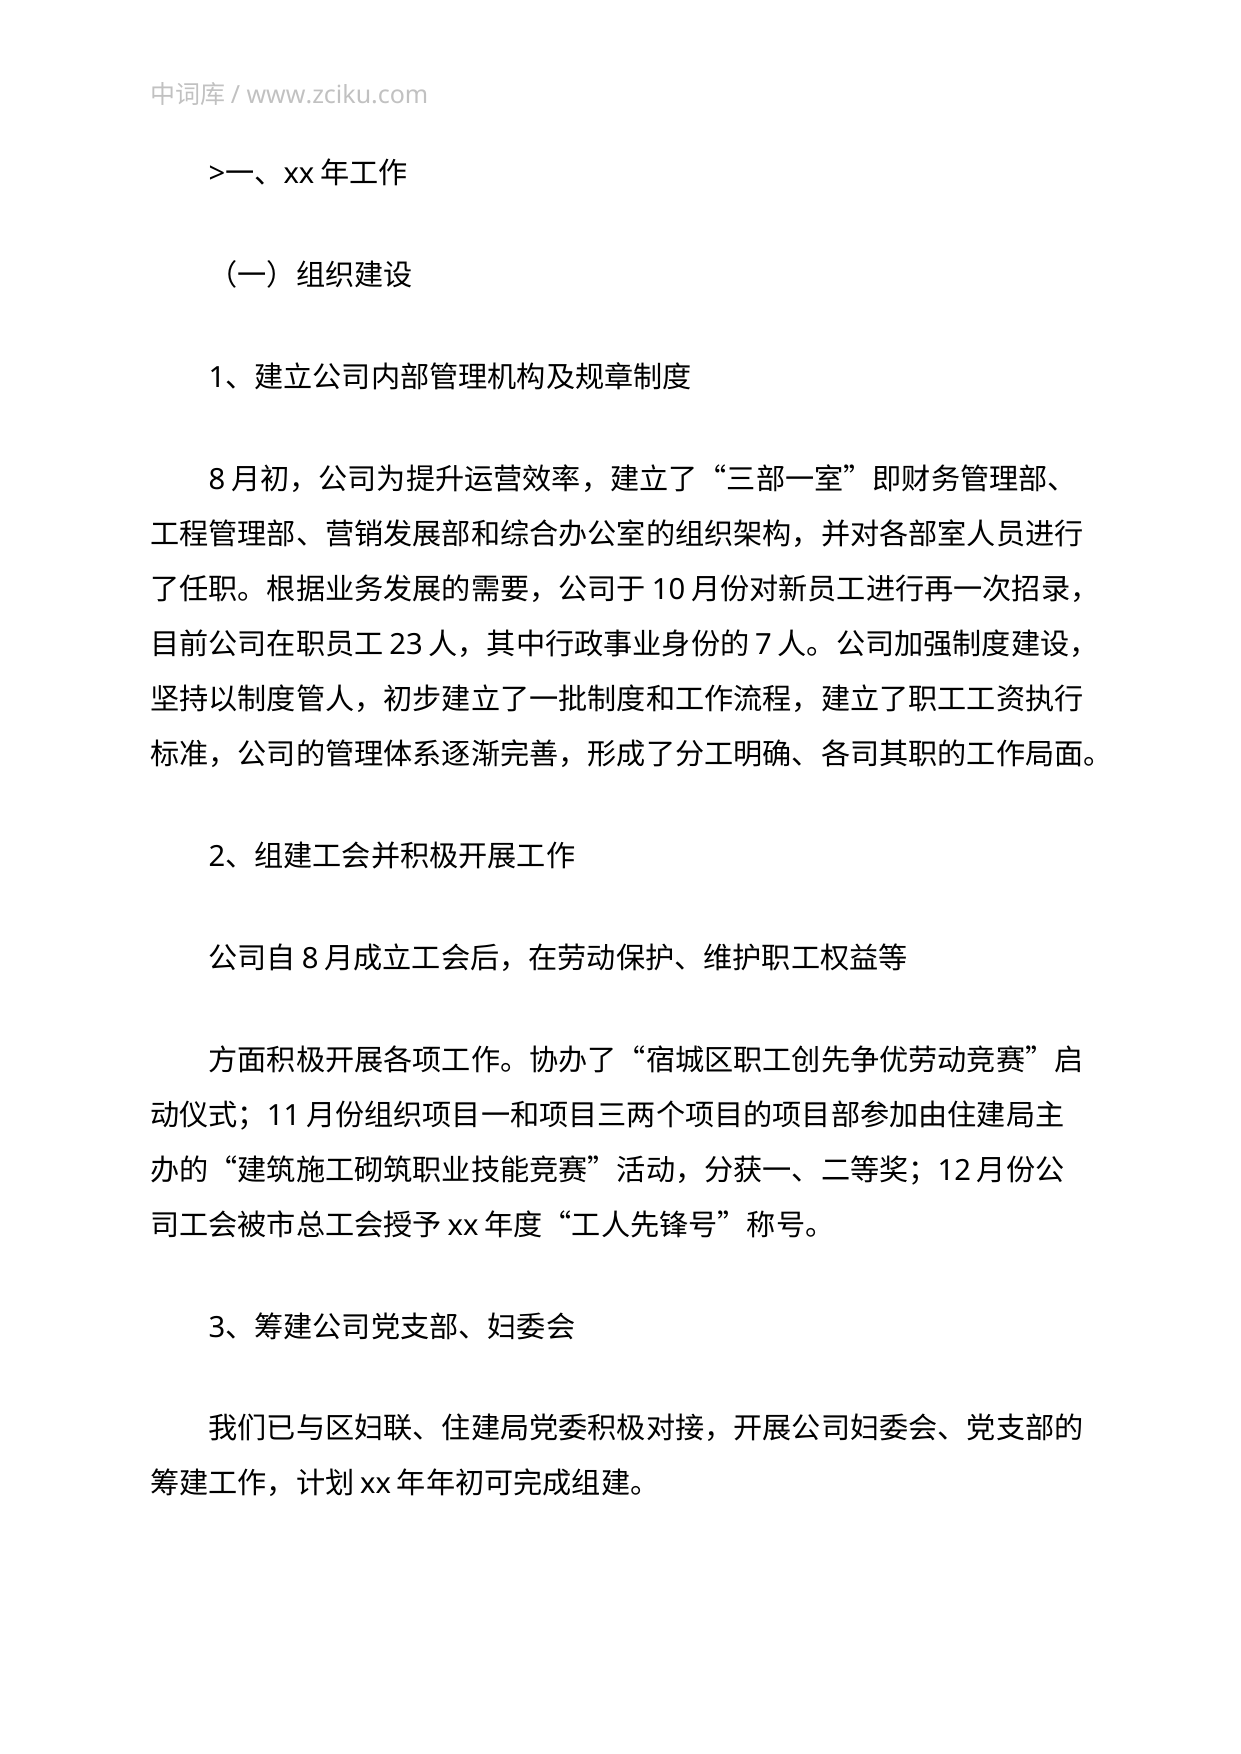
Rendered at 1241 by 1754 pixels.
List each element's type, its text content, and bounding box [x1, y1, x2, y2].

text 2、组建工会并积极开展工作 [150, 832, 1090, 875]
text 公司自8月成立工会后，在劳动保护、维护职工权益等 [150, 934, 1090, 977]
text >一、xx年工作 [150, 150, 1090, 192]
text 1、建立公司内部管理机构及规章制度 [150, 354, 1090, 396]
text 3、筹建公司党支部、妇委会 [150, 1303, 1090, 1346]
text 方面积极开展各项工作。协办了“宿城区职工创先争优劳动竞赛”启动仪式；11月份组织项目一和项目三两个项目的项目部参加由住建局主办的“建筑施工砌筑职业技能竞赛”活动，分获一、二等奖；12月份公司工会被市总工会授予xx年度“工人先锋号”称号。 [150, 1036, 1090, 1243]
text （一）组织建设 [150, 252, 1090, 294]
text 8月初，公司为提升运营效率，建立了“三部一室”即财务管理部、工程管理部、营销发展部和综合办公室的组织架构，并对各部室人员进行了任职。根据业务发展的需要，公司于10月份对新员工进行再一次招录，目前公司在职员工23人，其中行政事业身份的7人。公司加强制度建设，坚持以制度管人，初步建立了一批制度和工作流程，建立了职工工资执行标准，公司的管理体系逐渐完善，形成了分工明确、各司其职的工作局面。 [150, 456, 1090, 773]
text 我们已与区妇联、住建局党委积极对接，开展公司妇委会、党支部的筹建工作，计划xx年年初可完成组建。 [150, 1405, 1090, 1502]
